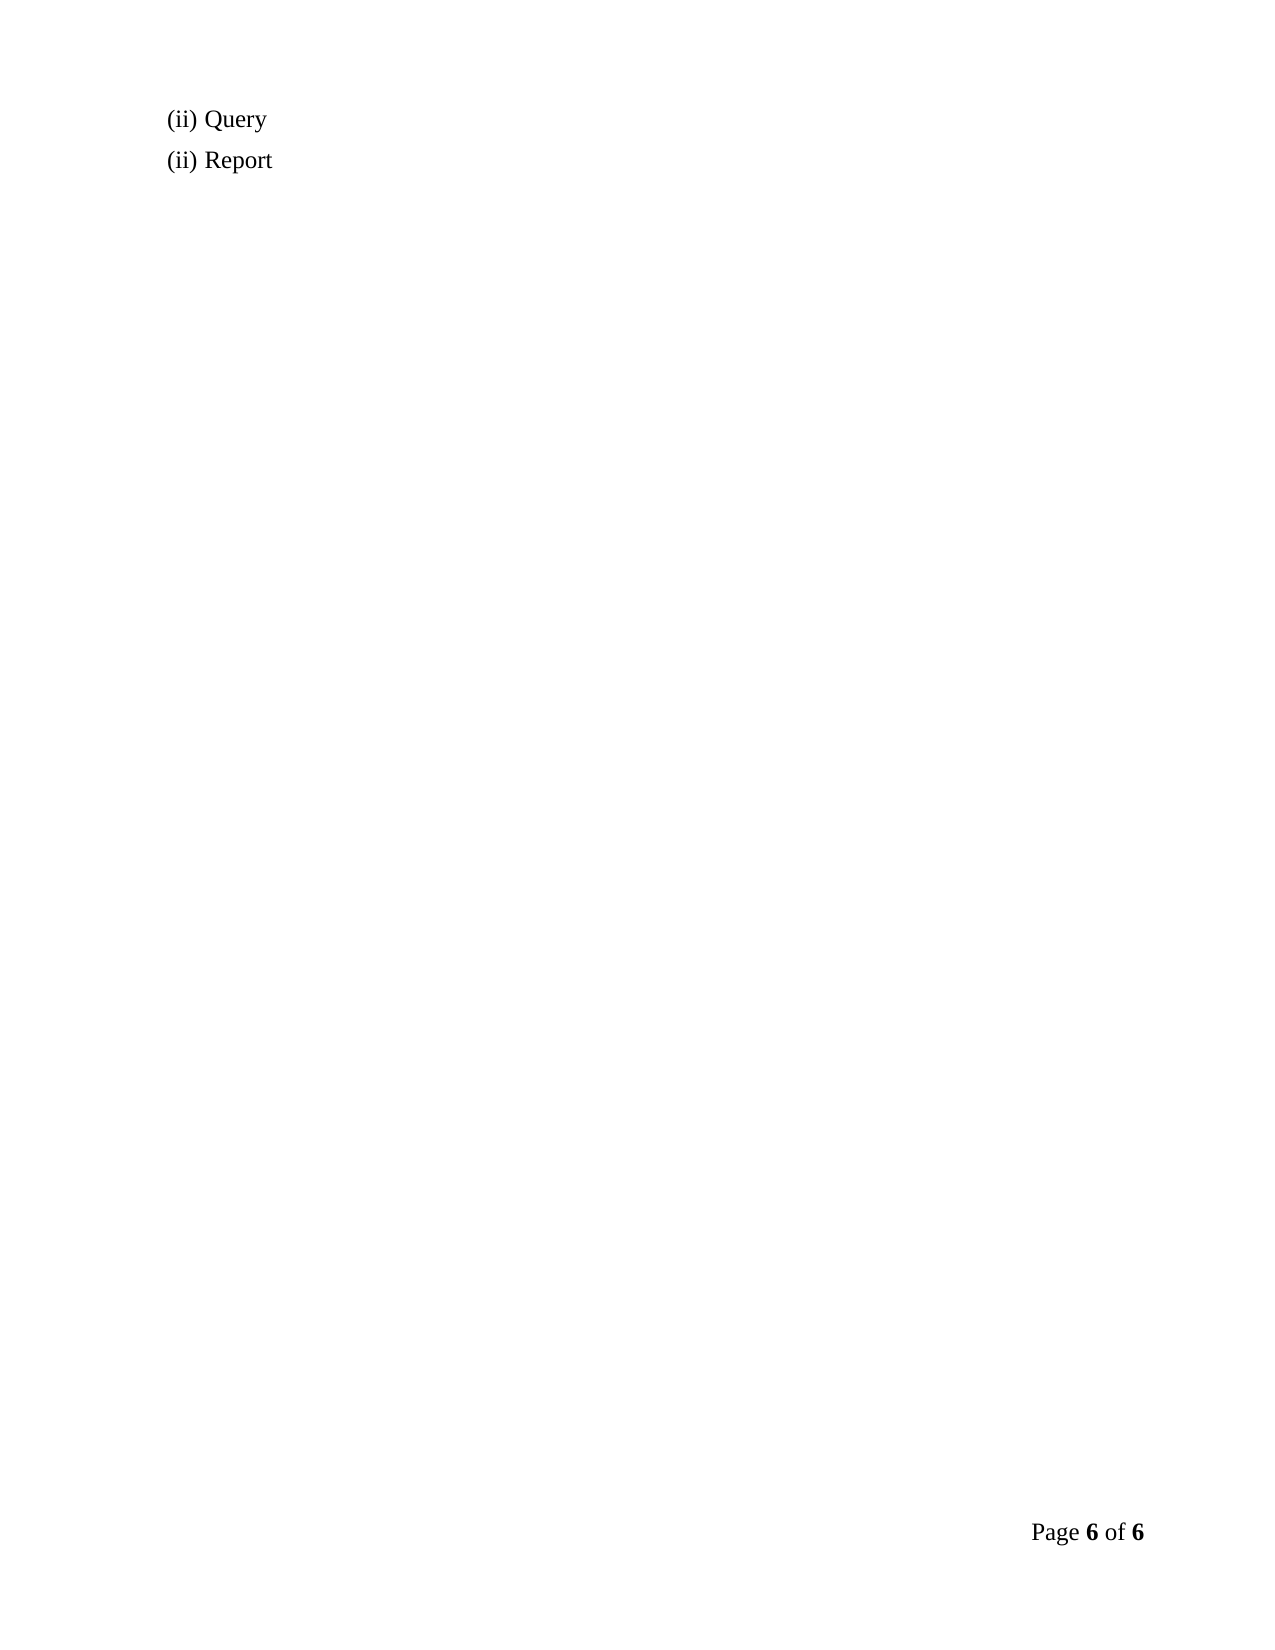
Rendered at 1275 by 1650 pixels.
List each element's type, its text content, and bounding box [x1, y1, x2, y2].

text (ii) Report [120, 145, 1155, 174]
text (ii) Query [120, 104, 1155, 132]
